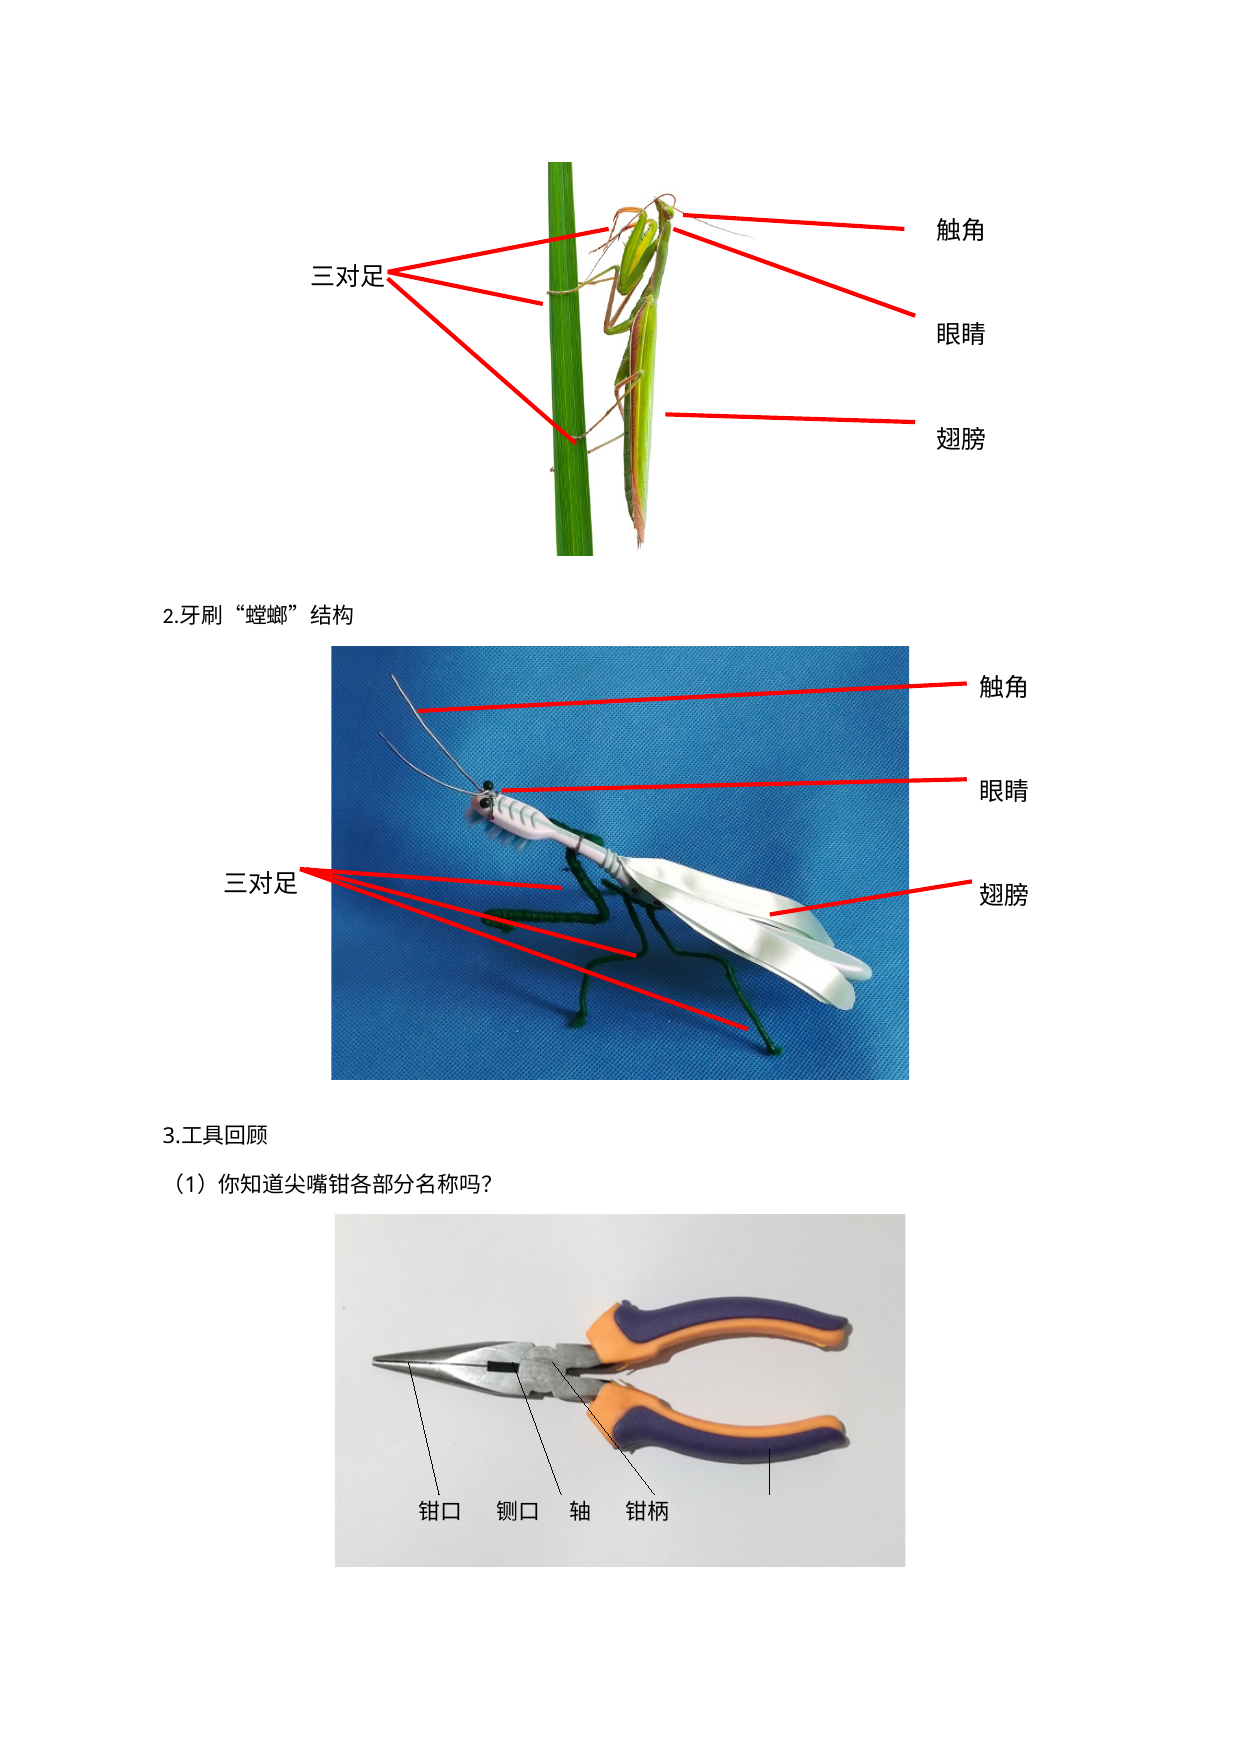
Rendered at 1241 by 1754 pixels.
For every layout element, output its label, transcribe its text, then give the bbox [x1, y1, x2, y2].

picture [510, 162, 774, 556]
text 2.牙刷“螳螂”结构 [162, 598, 1078, 630]
picture [331, 646, 910, 1080]
picture [334, 1214, 906, 1567]
text 3.工具回顾 [162, 1118, 1078, 1151]
text （1）你知道尖嘴钳各部分名称吗？ [162, 1166, 1078, 1199]
